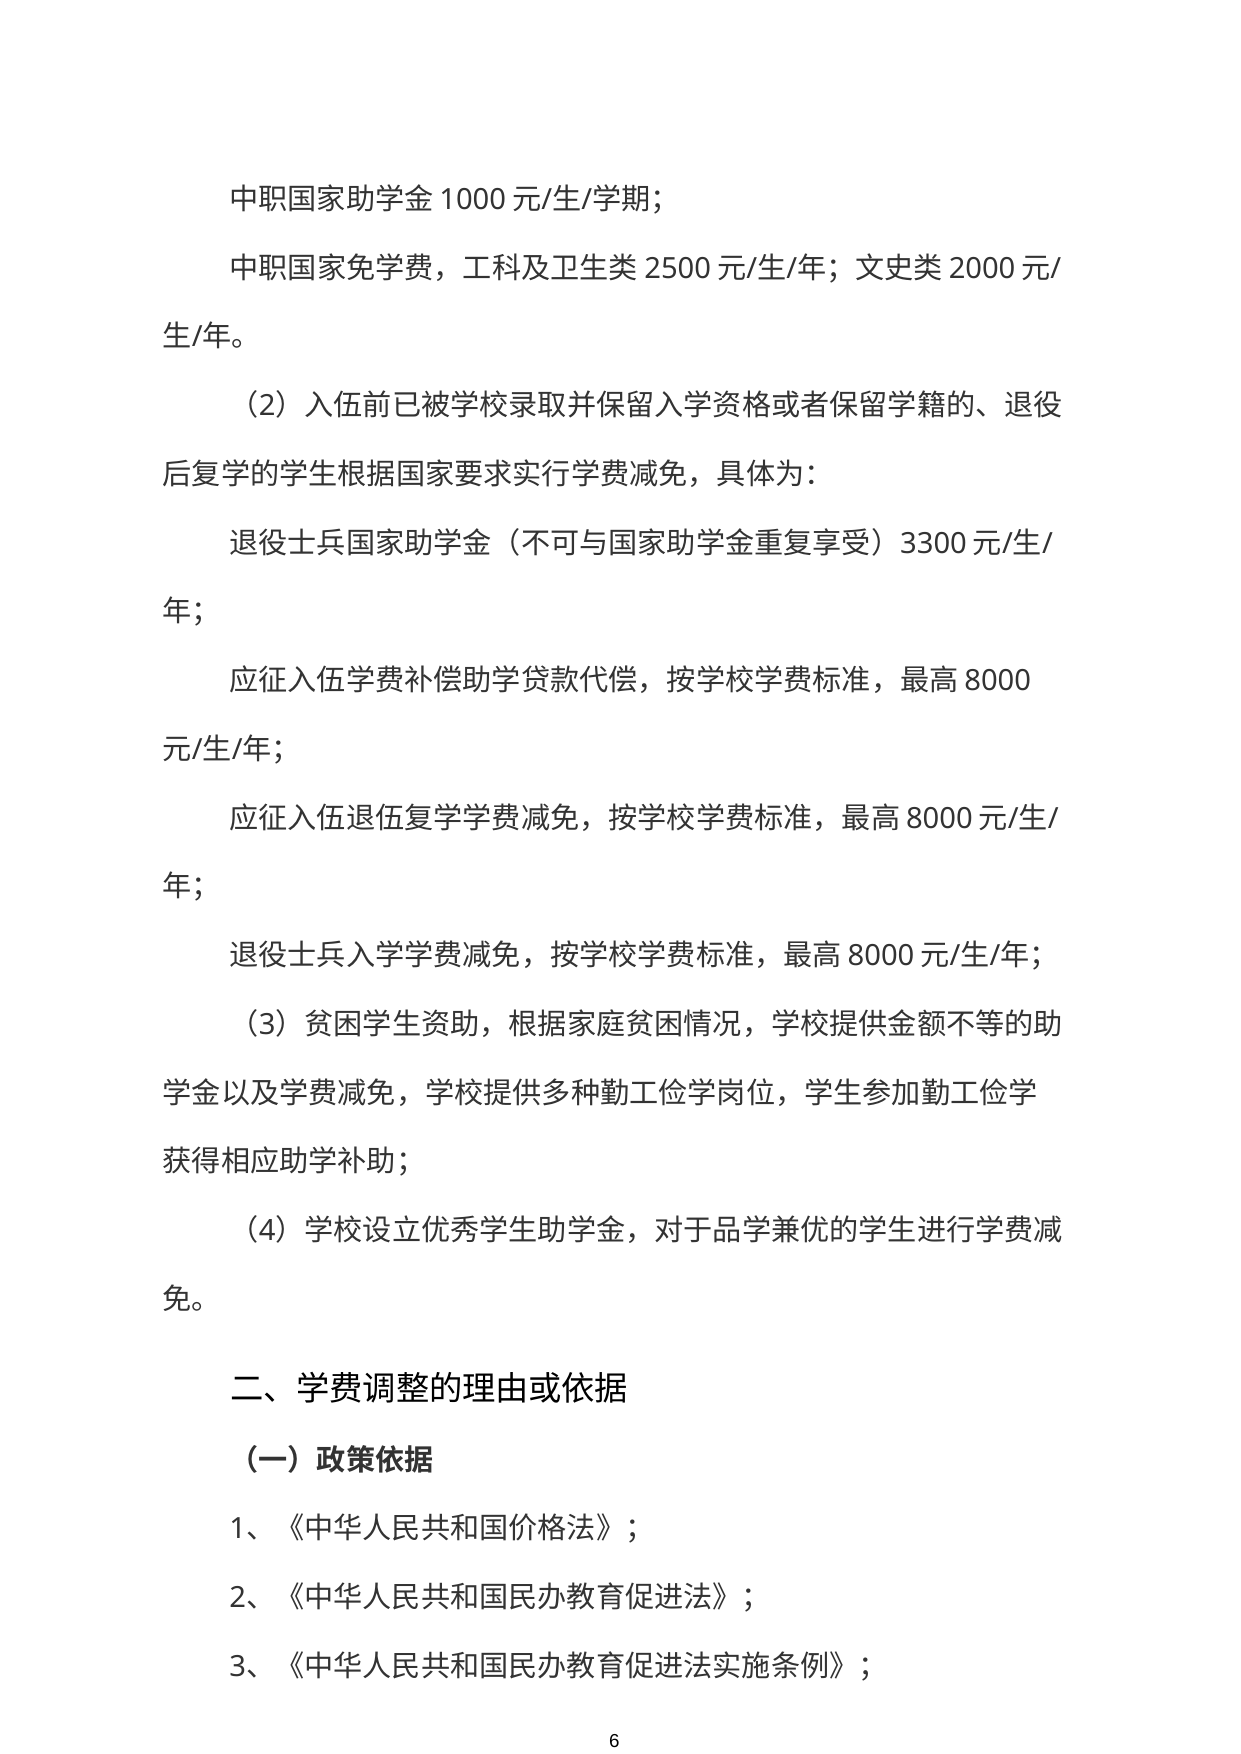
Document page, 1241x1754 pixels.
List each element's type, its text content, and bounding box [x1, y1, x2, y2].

text （一）政策依据 [162, 1410, 1066, 1479]
text 二、学费调整的理由或依据 [162, 1341, 1066, 1410]
text 3、《中华人民共和国民办教育促进法实施条例》； [162, 1616, 1066, 1685]
text （4）学校设立优秀学生助学金，对于品学兼优的学生进行学费减免。 [162, 1180, 1066, 1318]
text 2、《中华人民共和国民办教育促进法》； [162, 1547, 1066, 1616]
text 中职国家免学费，工科及卫生类 2500元/生/年；文史类2000元/生/年。 [162, 218, 1066, 355]
text 退役士兵国家助学金（不可与国家助学金重复享受）3300元/生/年； [162, 493, 1066, 630]
text 中职国家助学金1000元/生/学期； [162, 149, 1066, 218]
text 1、《中华人民共和国价格法》； [162, 1479, 1066, 1547]
text （3）贫困学生资助，根据家庭贫困情况，学校提供金额不等的助学金以及学费减免，学校提供多种勤工俭学岗位，学生参加勤工俭学获得相应助学补助； [162, 974, 1066, 1180]
text （2）入伍前已被学校录取并保留入学资格或者保留学籍的、退役后复学的学生根据国家要求实行学费减免，具体为： [162, 355, 1066, 493]
text 应征入伍学费补偿助学贷款代偿，按学校学费标准，最高8000元/生/年； [162, 630, 1066, 768]
text 退役士兵入学学费减免，按学校学费标准，最高8000元/生/年； [162, 905, 1066, 974]
text 应征入伍退伍复学学费减免，按学校学费标准，最高8000元/生/年； [162, 768, 1066, 905]
